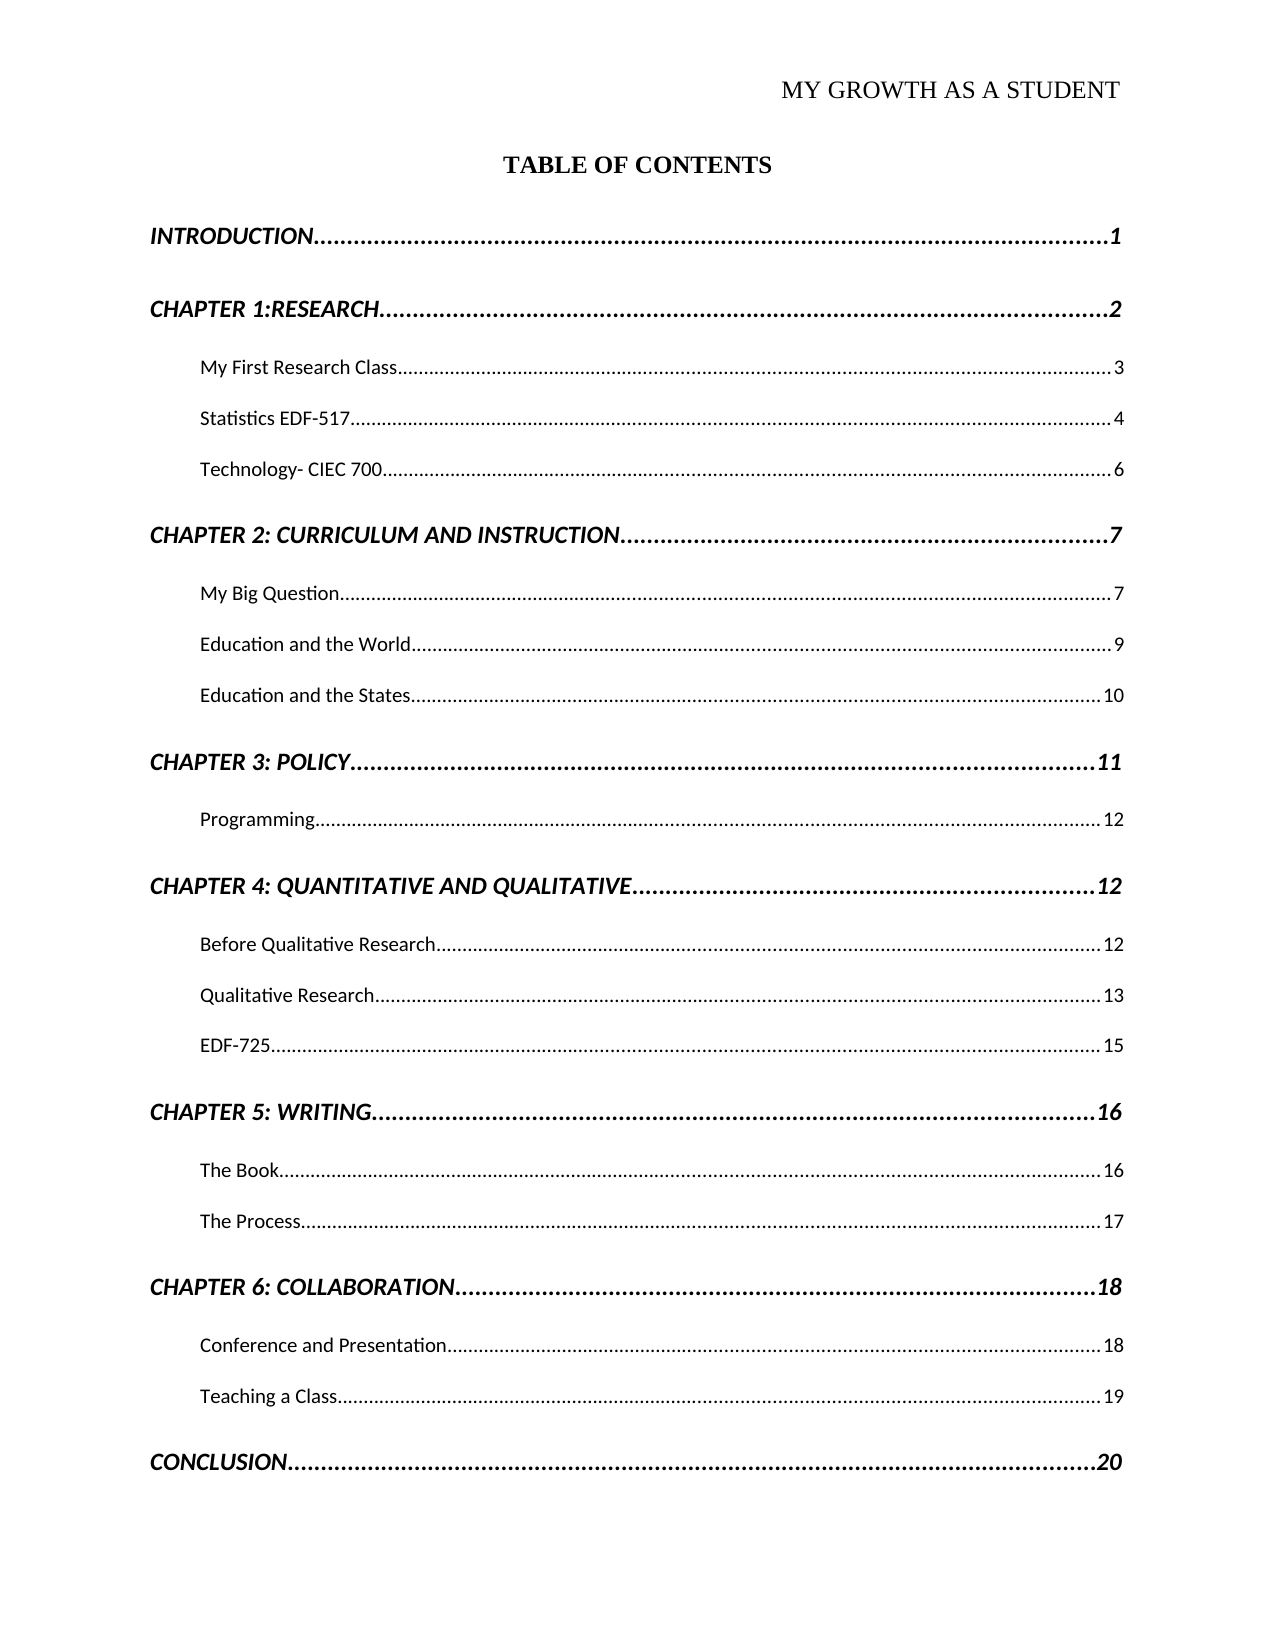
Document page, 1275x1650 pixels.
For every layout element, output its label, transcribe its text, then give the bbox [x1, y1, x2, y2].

text My Big Question 7 [200, 581, 1125, 606]
text INTRODUCTION 1 [150, 220, 1125, 251]
text TABLE OF CONTENTS [150, 150, 1125, 179]
text CONCLUSION 20 [150, 1446, 1125, 1477]
text Before Qualitative Research 12 [200, 931, 1125, 956]
text The Book 16 [200, 1157, 1125, 1182]
text Education and the States 10 [200, 682, 1125, 708]
text CHAPTER 3: POLICY 11 [150, 746, 1125, 776]
text CHAPTER 4: QUANTITATIVE AND QUALITATIVE 12 [150, 870, 1125, 901]
text CHAPTER 1:RESEARCH 2 [150, 293, 1125, 324]
text The Process 17 [200, 1208, 1125, 1233]
text Education and the World 9 [200, 631, 1125, 657]
text Teaching a Class 19 [200, 1383, 1125, 1408]
text My First Research Class 3 [200, 354, 1125, 380]
text CHAPTER 2: CURRICULUM AND INSTRUCTION 7 [150, 519, 1125, 550]
text Programming 12 [200, 807, 1125, 832]
text Qualitative Research 13 [200, 982, 1125, 1007]
text CHAPTER 6: COLLABORATION 18 [150, 1271, 1125, 1302]
text CHAPTER 5: WRITING 16 [150, 1096, 1125, 1127]
text Statistics EDF-517 4 [200, 405, 1125, 431]
text EDF-725 15 [200, 1033, 1125, 1058]
text Conference and Presentation 18 [200, 1332, 1125, 1358]
text Technology- CIEC 700 6 [200, 456, 1125, 482]
